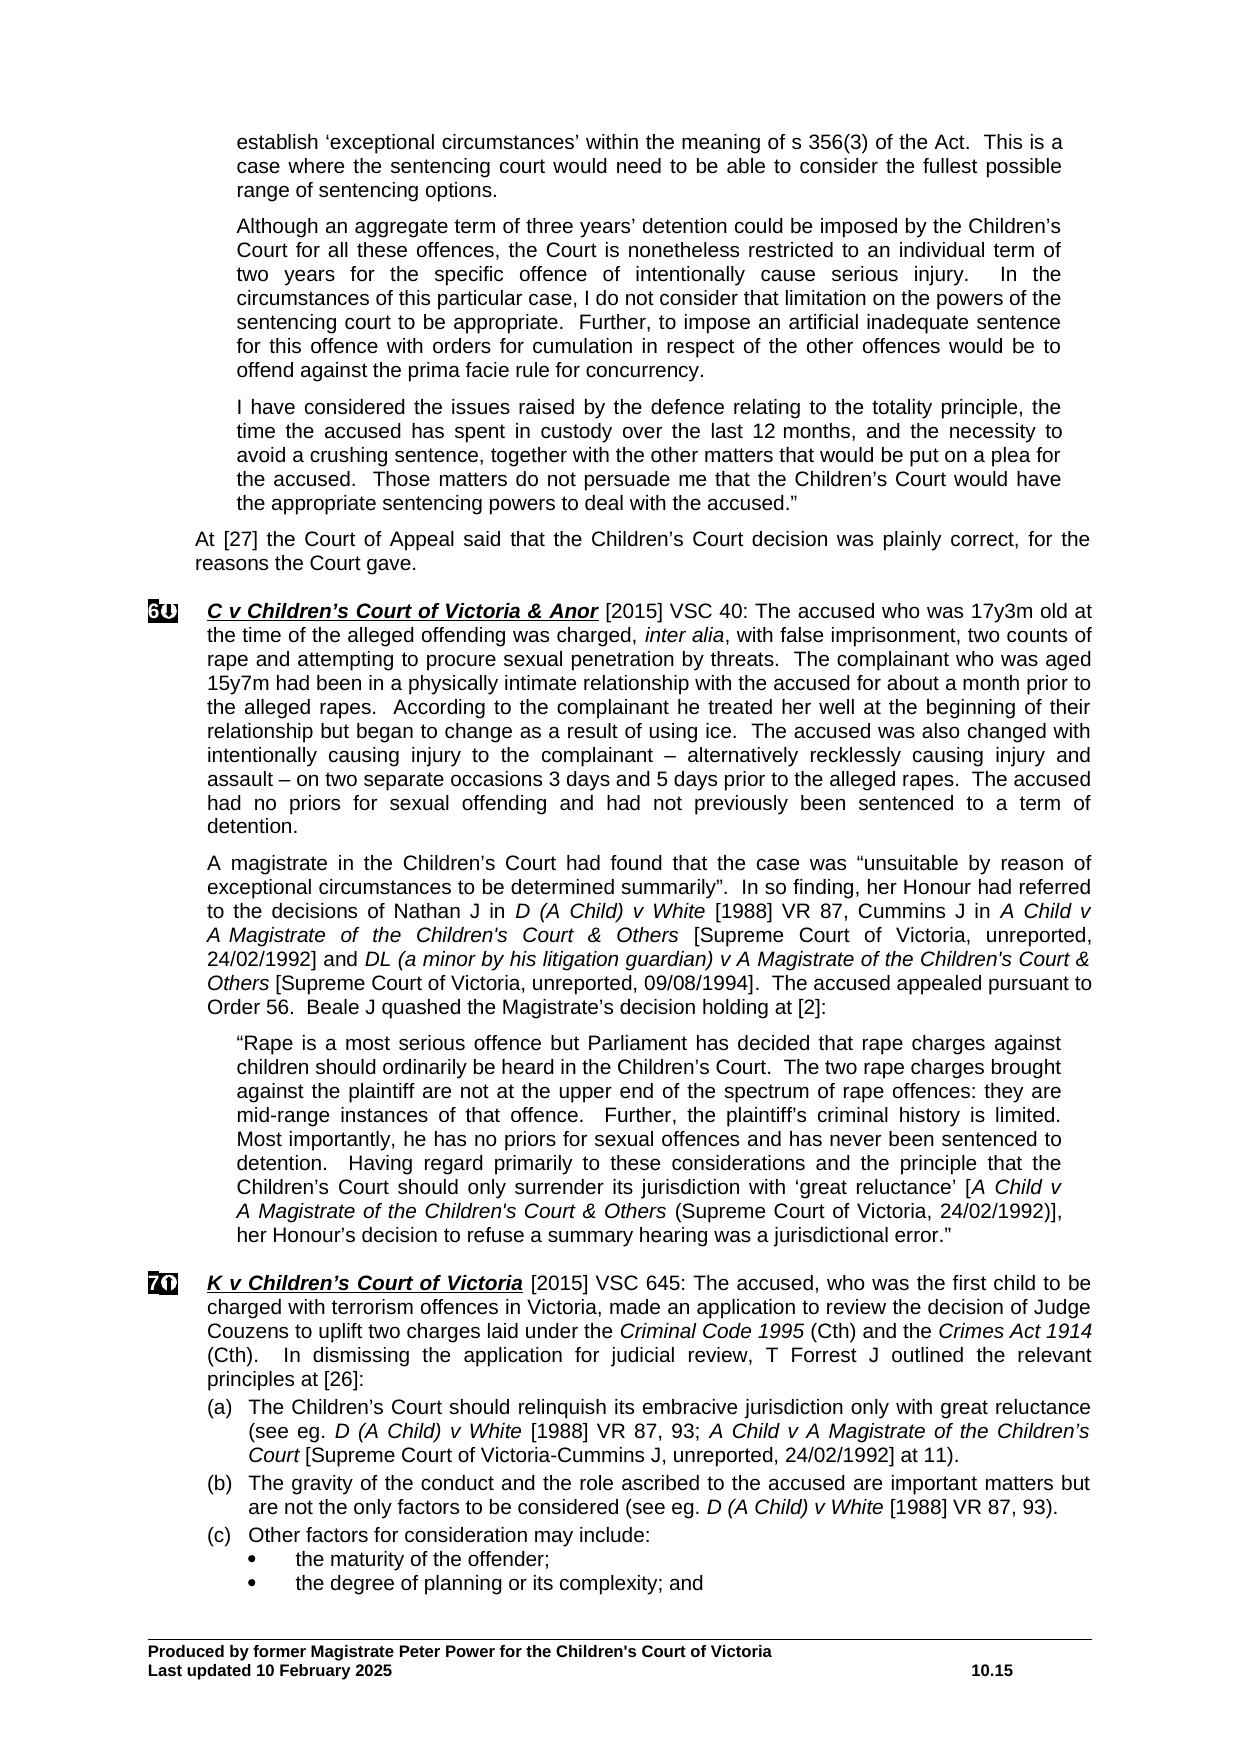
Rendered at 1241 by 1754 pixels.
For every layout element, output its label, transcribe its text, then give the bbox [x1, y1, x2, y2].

list the degree of planning or its complexity; and [248, 1571, 1092, 1595]
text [236, 130, 1063, 202]
text Although an aggregate term of three years’ detention could be imposed by the Children’s Court for all these offences, the Court is nonetheless restricted to an individual term of two years for the specific offence of intentionally cause serious injury. In the circumstances of this particular case, I do not consider that limitation on the powers of the sentencing court to be appropriate. Further, to impose an artificial inadequate sentence for this offence with orders for cumulation in respect of the other offences would be to offend against the prima facie rule for concurrency. [236, 214, 1063, 382]
list the maturity of the offender; [248, 1547, 1092, 1571]
list The Children’s Court should relinquish its embracive jurisdiction only with great reluctance (see eg. D (A Child) v White [1988] VR 87, 93; A Child v A Magistrate of the Children’s Court [Supreme Court of Victoria-Cummins J, unreported, 24/02/1992] at 11). [207, 1395, 1092, 1467]
text 7 K v Children’s Court of Victoria [2015] VSC 645: The accused, who was the first child to be charged with terrorism offences in Victoria, made an application to review the decision of Judge Couzens to uplift two charges laid under the Criminal Code 1995 (Cth) and the Crimes Act 1914 (Cth). In dismissing the application for judicial review, T Forrest J outlined the relevant principles at [26]: [148, 1271, 1092, 1391]
text “Rape is a most serious offence but Parliament has decided that rape charges against children should ordinarily be heard in the Children’s Court. The two rape charges brought against the plaintiff are not at the upper end of the spectrum of rape offences: they are mid-range instances of that offence. Further, the plaintiff’s criminal history is limited. Most importantly, he has no priors for sexual offences and has never been sentenced to detention. Having regard primarily to these considerations and the principle that the Children’s Court should only surrender its jurisdiction with ‘great reluctance’ [A Child v A Magistrate of the Children's Court & Others (Supreme Court of Victoria, 24/02/1992)], her Honour’s decision to refuse a summary hearing was a jurisdictional error.” [236, 1031, 1063, 1247]
list Other factors for consideration may include: [207, 1523, 1092, 1547]
text A magistrate in the Children’s Court had found that the case was “unsuitable by reason of exceptional circumstances to be determined summarily”. In so finding, her Honour had referred to the decisions of Nathan J in D (A Child) v White [1988] VR 87, Cummins J in A Child v A Magistrate of the Children's Court & Others [Supreme Court of Victoria, unreported, 24/02/1992] and DL (a minor by his litigation guardian) v A Magistrate of the Children's Court & Others [Supreme Court of Victoria, unreported, 09/08/1994]. The accused appealed pursuant to Order 56. Beale J quashed the Magistrate’s decision holding at [2]: [207, 851, 1092, 1018]
text At [27] the Court of Appeal said that the Children’s Court decision was plainly correct, for the reasons the Court gave. [195, 527, 1092, 575]
list The gravity of the conduct and the role ascribed to the accused are important matters but are not the only factors to be considered (see eg. D (A Child) v White [1988] VR 87, 93). [207, 1471, 1092, 1519]
text 6 C v Children’s Court of Victoria & Anor [2015] VSC 40: The accused who was 17y3m old at the time of the alleged offending was charged, inter alia, with false imprisonment, two counts of rape and attempting to procure sexual penetration by threats. The complainant who was aged 15y7m had been in a physically intimate relationship with the accused for about a month prior to the alleged rapes. According to the complainant he treated her well at the beginning of their relationship but began to change as a result of using ice. The accused was also changed with intentionally causing injury to the complainant – alternatively recklessly causing injury and assault – on two separate occasions 3 days and 5 days prior to the alleged rapes. The accused had no priors for sexual offending and had not previously been sentenced to a term of detention. [148, 599, 1092, 838]
text I have considered the issues raised by the defence relating to the totality principle, the time the accused has spent in custody over the last 12 months, and the necessity to avoid a crushing sentence, together with the other matters that would be put on a plea for the accused. Those matters do not persuade me that the Children’s Court would have the appropriate sentencing powers to deal with the accused.” [236, 394, 1063, 514]
